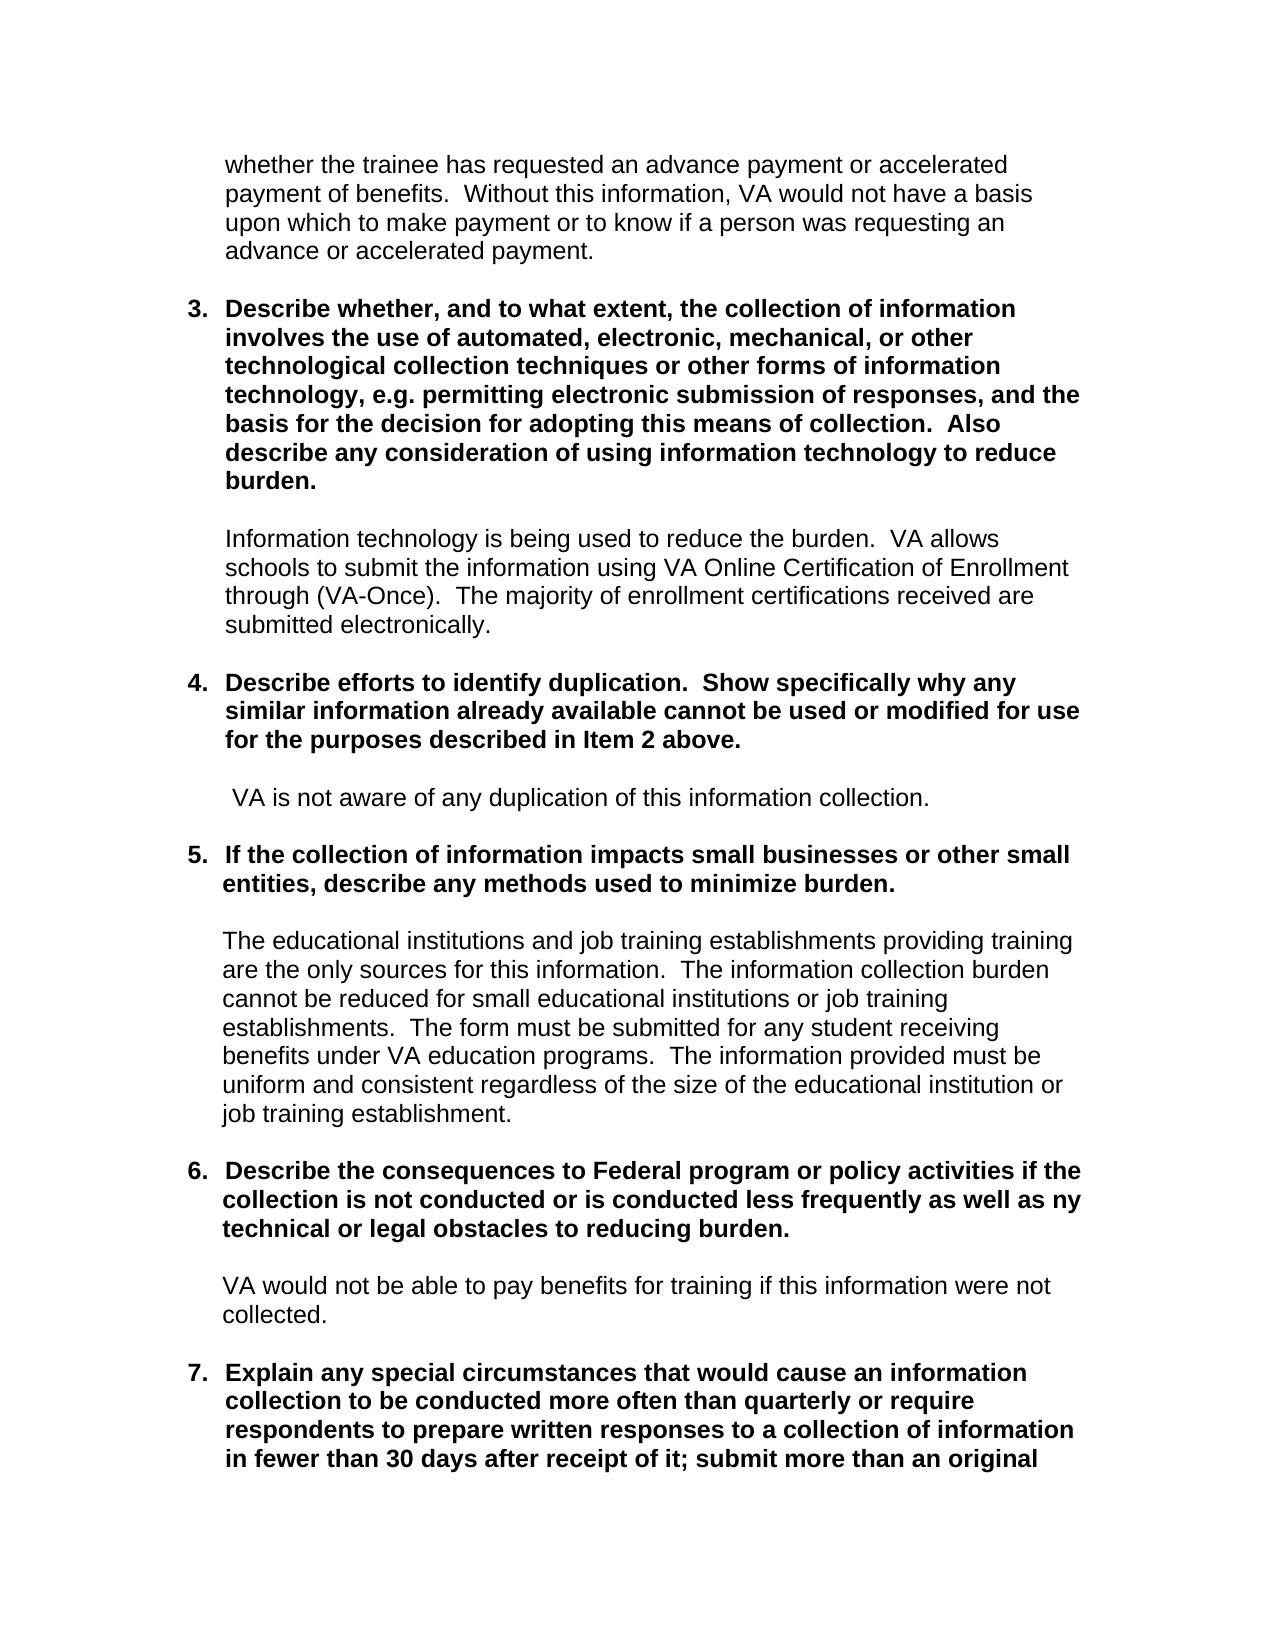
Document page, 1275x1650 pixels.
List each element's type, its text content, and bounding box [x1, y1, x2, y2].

text The educational institutions and job training establishments providing training [187, 926, 1087, 955]
text collection is not conducted or is conducted less frequently as well as ny [187, 1185, 1087, 1214]
text collected. [187, 1300, 1087, 1329]
text are the only sources for this information. The information collection burden [187, 955, 1087, 984]
text benefits under VA education programs. The information provided must be [187, 1041, 1087, 1070]
text VA is not aware of any duplication of this information collection. [187, 782, 1087, 811]
text cannot be reduced for small educational institutions or job training [187, 984, 1087, 1012]
list Describe efforts to identify duplication. Show specifically why any similar information already available cannot be used or modified for use for the purposes described in Item 2 above. [187, 667, 1087, 754]
text VA would not be able to pay benefits for training if this information were not [187, 1271, 1087, 1300]
text entities, describe any methods used to minimize burden. [187, 869, 1087, 897]
list Describe whether, and to what extent, the collection of information involves the use of automated, electronic, mechanical, or other technological collection techniques or other forms of information technology, e.g. permitting electronic submission of responses, and the basis for the decision for adopting this means of collection. Also describe any consideration of using information technology to reduce burden. [187, 294, 1087, 495]
list Describe the consequences to Federal program or policy activities if the [187, 1156, 1087, 1185]
text uniform and consistent regardless of the size of the educational institution or [187, 1070, 1087, 1099]
text establishments. The form must be submitted for any student receiving [187, 1012, 1087, 1041]
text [225, 150, 1087, 265]
text Information technology is being used to reduce the burden. VA allows schools to submit the information using VA Online Certification of Enrollment through (VA-Once). The majority of enrollment certifications received are submitted electronically. [225, 524, 1087, 639]
text technical or legal obstacles to reducing burden. [187, 1214, 1087, 1242]
text job training establishment. [187, 1099, 1087, 1127]
list If the collection of information impacts small businesses or other small [187, 840, 1087, 869]
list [187, 1357, 1087, 1472]
